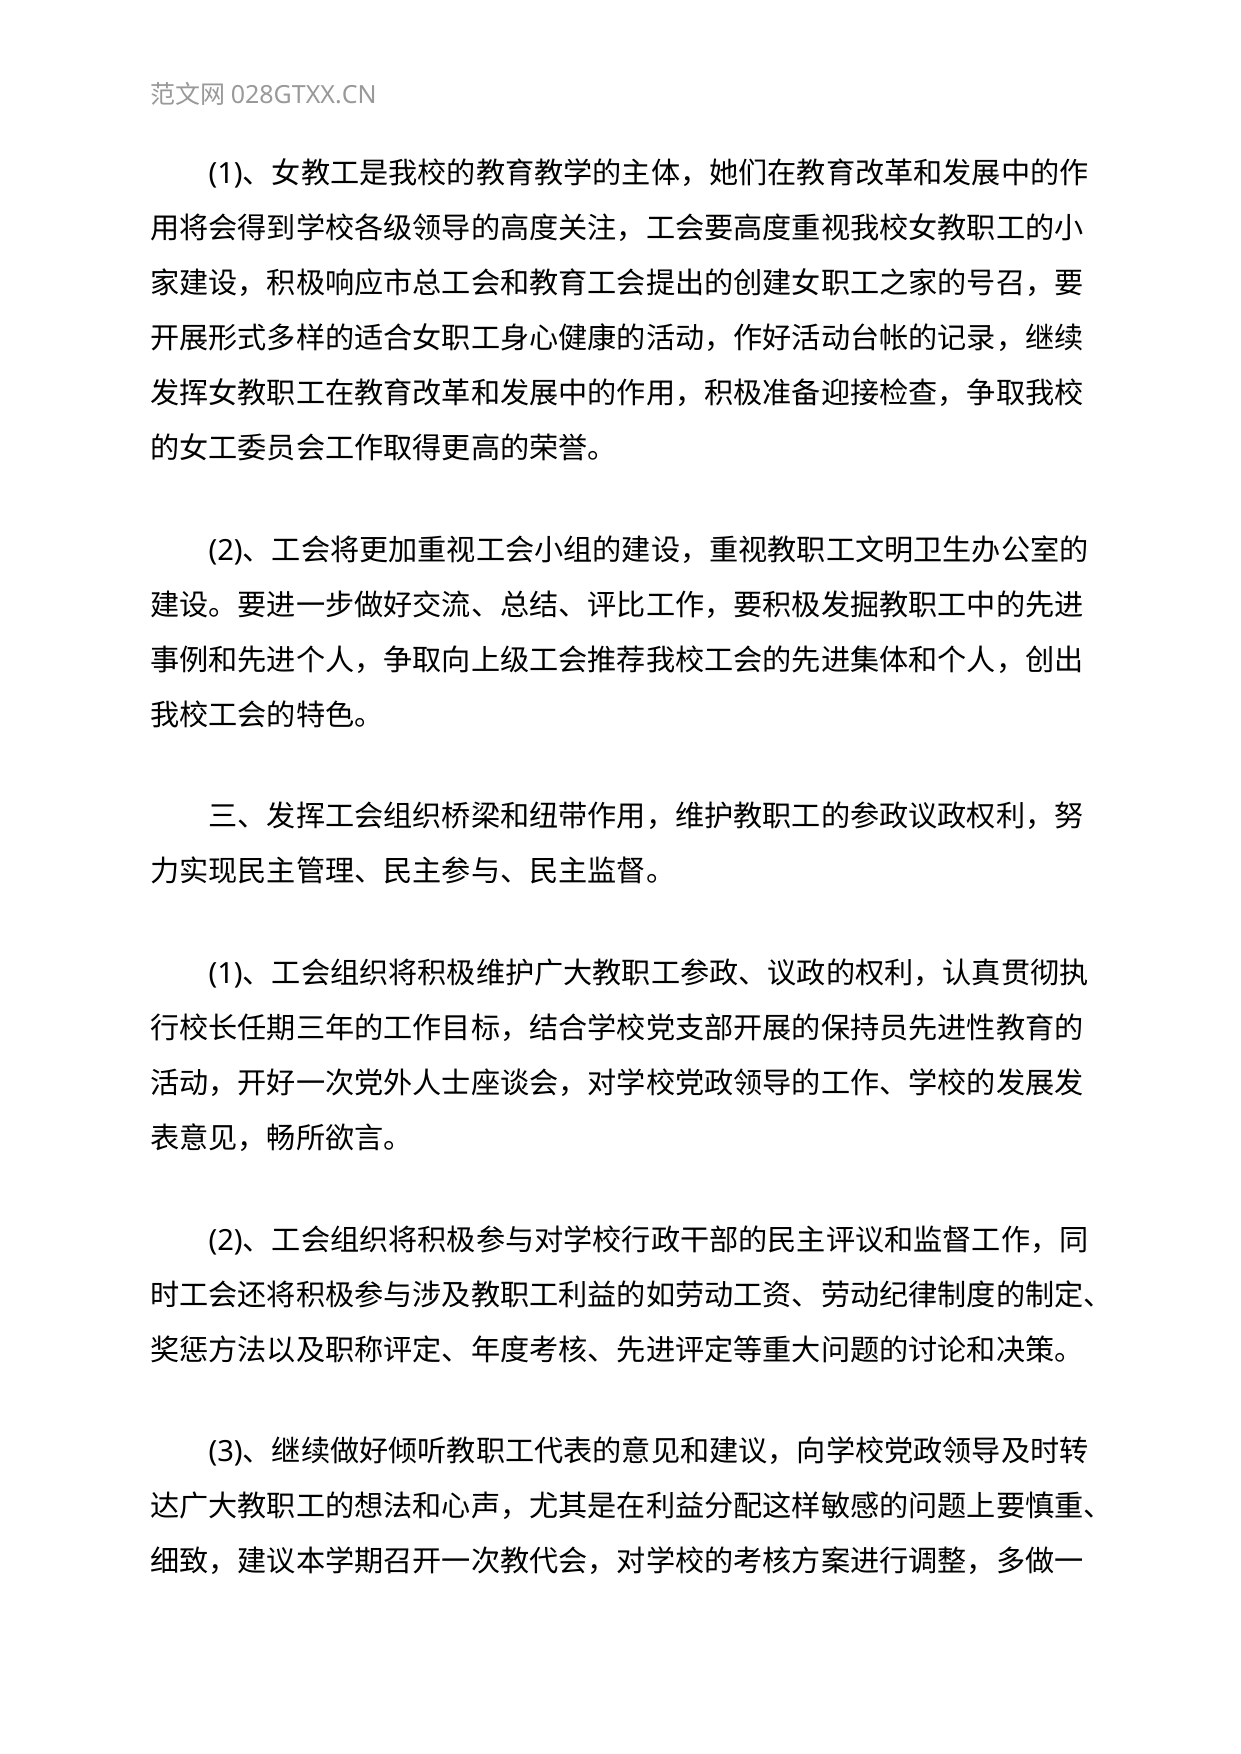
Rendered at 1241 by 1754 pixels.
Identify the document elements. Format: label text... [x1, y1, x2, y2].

text (1)、女教工是我校的教育教学的主体，她们在教育改革和发展中的作用将会得到学校各级领导的高度关注，工会要高度重视我校女教职工的小家建设，积极响应市总工会和教育工会提出的创建女职工之家的号召，要开展形式多样的适合女职工身心健康的活动，作好活动台帐的记录，继续发挥女教职工在教育改革和发展中的作用，积极准备迎接检查，争取我校的女工委员会工作取得更高的荣誉。 [150, 150, 1090, 467]
text (1)、工会组织将积极维护广大教职工参政、议政的权利，认真贯彻执行校长任期三年的工作目标，结合学校党支部开展的保持员先进性教育的活动，开好一次党外人士座谈会，对学校党政领导的工作、学校的发展发表意见，畅所欲言。 [150, 949, 1090, 1157]
text (2)、工会组织将积极参与对学校行政干部的民主评议和监督工作，同时工会还将积极参与涉及教职工利益的如劳动工资、劳动纪律制度的制定、奖惩方法以及职称评定、年度考核、先进评定等重大问题的讨论和决策。 [150, 1216, 1090, 1368]
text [150, 1428, 1090, 1580]
text (2)、工会将更加重视工会小组的建设，重视教职工文明卫生办公室的建设。要进一步做好交流、总结、评比工作，要积极发掘教职工中的先进事例和先进个人，争取向上级工会推荐我校工会的先进集体和个人，创出我校工会的特色。 [150, 526, 1090, 733]
text 三、发挥工会组织桥梁和纽带作用，维护教职工的参政议政权利，努力实现民主管理、民主参与、民主监督。 [150, 793, 1090, 890]
